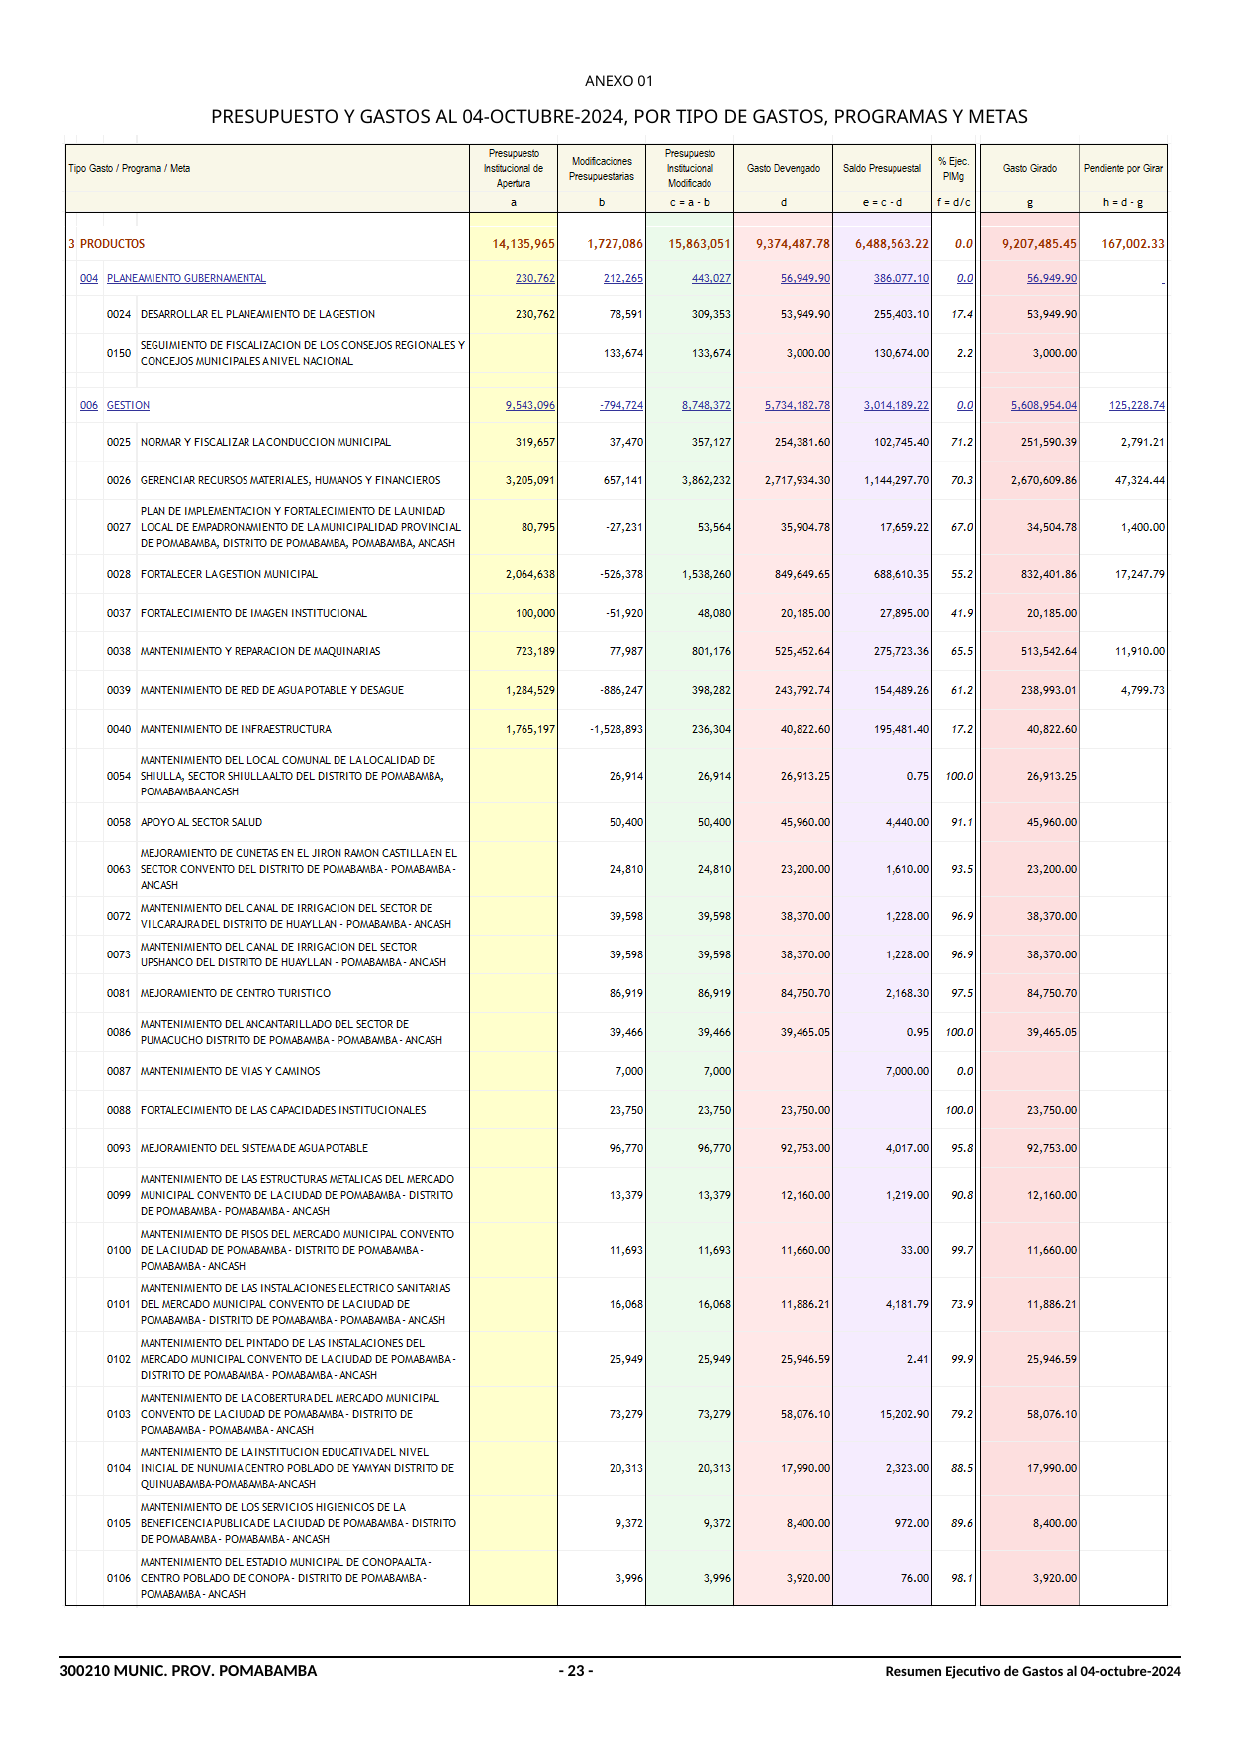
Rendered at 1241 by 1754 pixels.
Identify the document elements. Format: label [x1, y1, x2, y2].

picture [62, 135, 1172, 1608]
table_header [59, 71, 1180, 1620]
